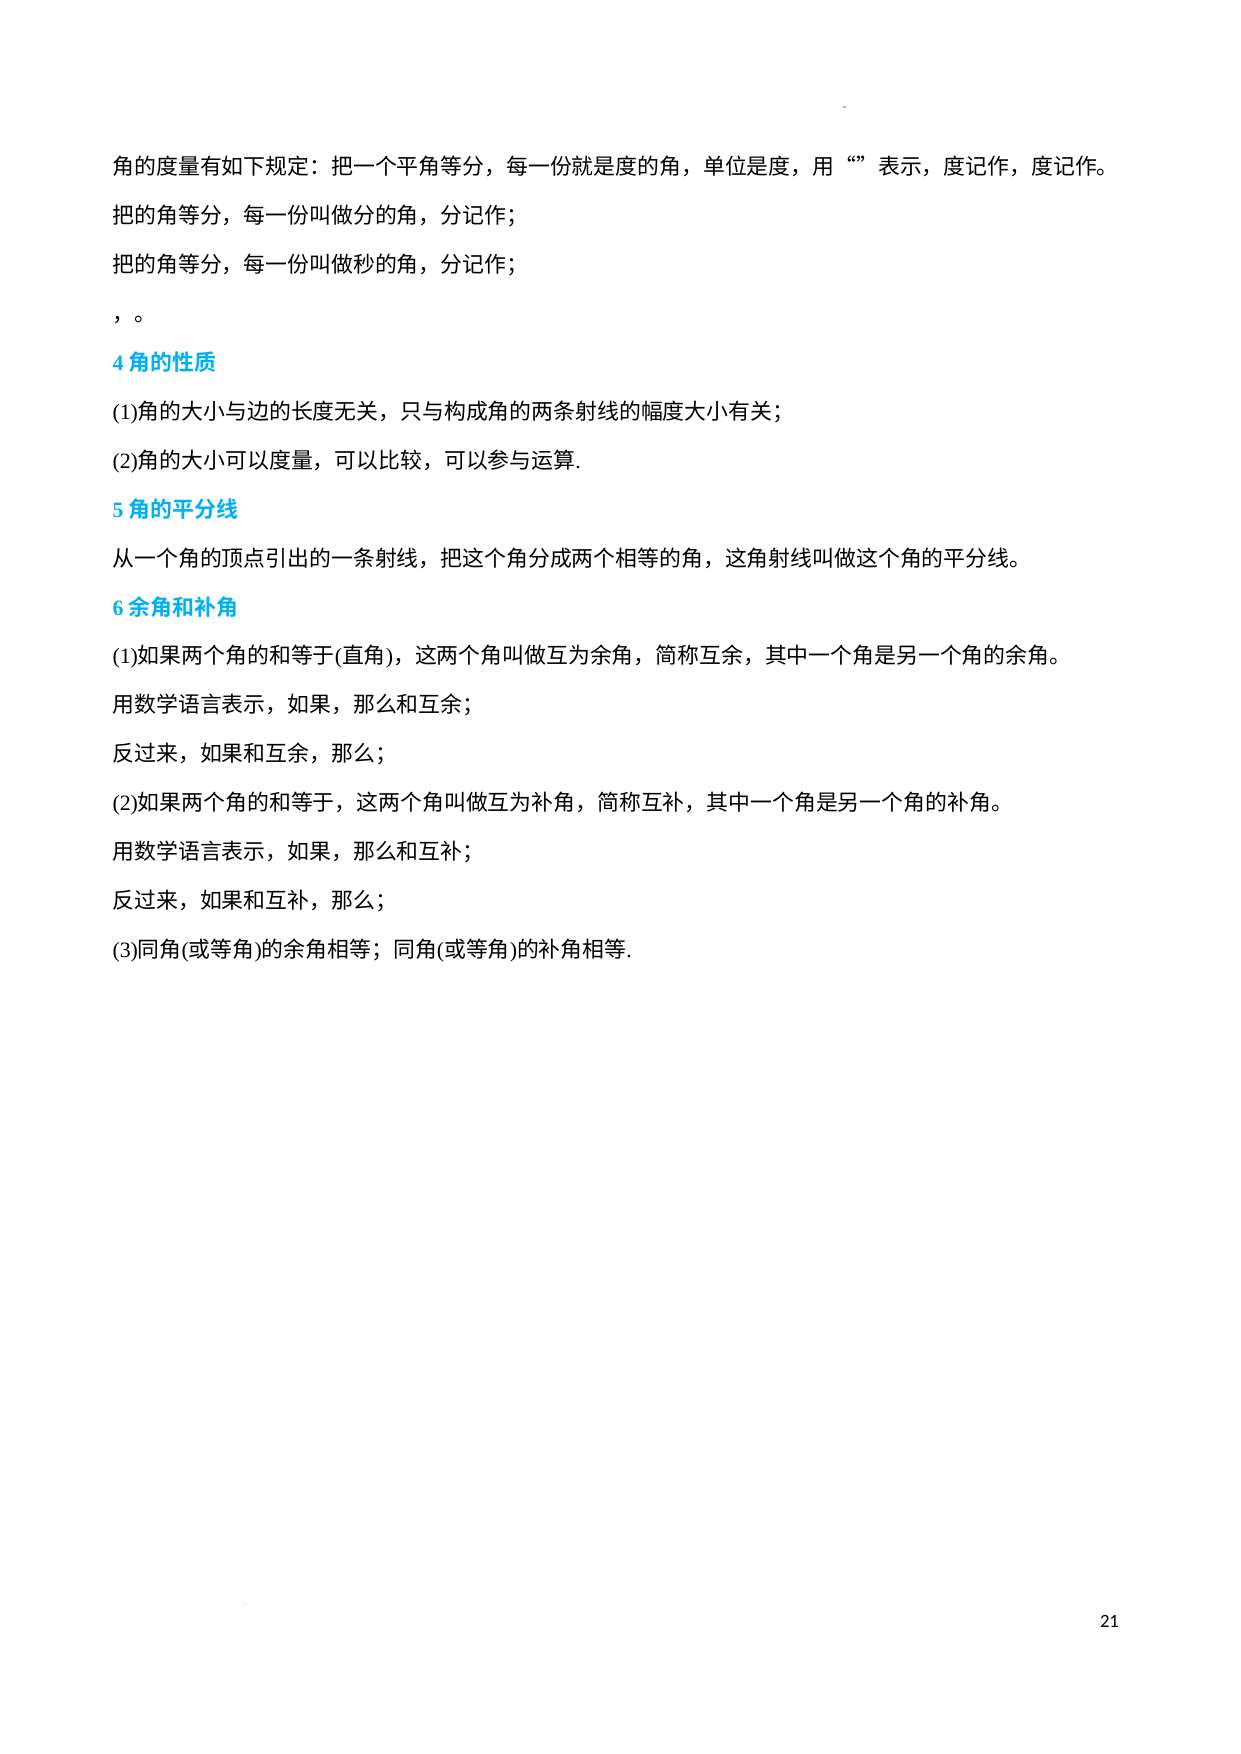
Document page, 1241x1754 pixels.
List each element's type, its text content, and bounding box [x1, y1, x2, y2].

text (2)如果两个角的和等于，这两个角叫做互为补角，简称互补，其中一个角是另一个角的补角。 [112, 785, 1128, 818]
text 反过来，如果和互补，那么； [112, 883, 1128, 916]
text 6 余角和补角 [112, 589, 1128, 622]
text 从一个角的顶点引出的一条射线，把这个角分成两个相等的角，这角射线叫做这个角的平分线。 [112, 540, 1128, 573]
text (2)角的大小可以度量，可以比较，可以参与运算. [112, 442, 1128, 475]
text ，。 [112, 295, 1128, 328]
text 反过来，如果和互余，那么； [112, 736, 1128, 769]
text 用数学语言表示，如果，那么和互补； [112, 834, 1128, 867]
text (1)如果两个角的和等于(直角)，这两个角叫做互为余角，简称互余，其中一个角是另一个角的余角。 [112, 638, 1128, 671]
text 5 角的平分线 [112, 491, 1128, 524]
text (3)同角(或等角)的余角相等；同角(或等角)的补角相等. [112, 932, 1128, 965]
text 4 角的性质 [112, 344, 1128, 377]
text (1)角的大小与边的长度无关，只与构成角的两条射线的幅度大小有关； [112, 393, 1128, 426]
text 用数学语言表示，如果，那么和互余； [112, 687, 1128, 720]
text 把的角等分，每一份叫做分的角，分记作； [112, 197, 1128, 230]
text 角的度量有如下规定：把一个平角等分，每一份就是度的角，单位是度，用“”表示，度记作，度记作。 [112, 148, 1128, 181]
text 把的角等分，每一份叫做秒的角，分记作； [112, 246, 1128, 279]
